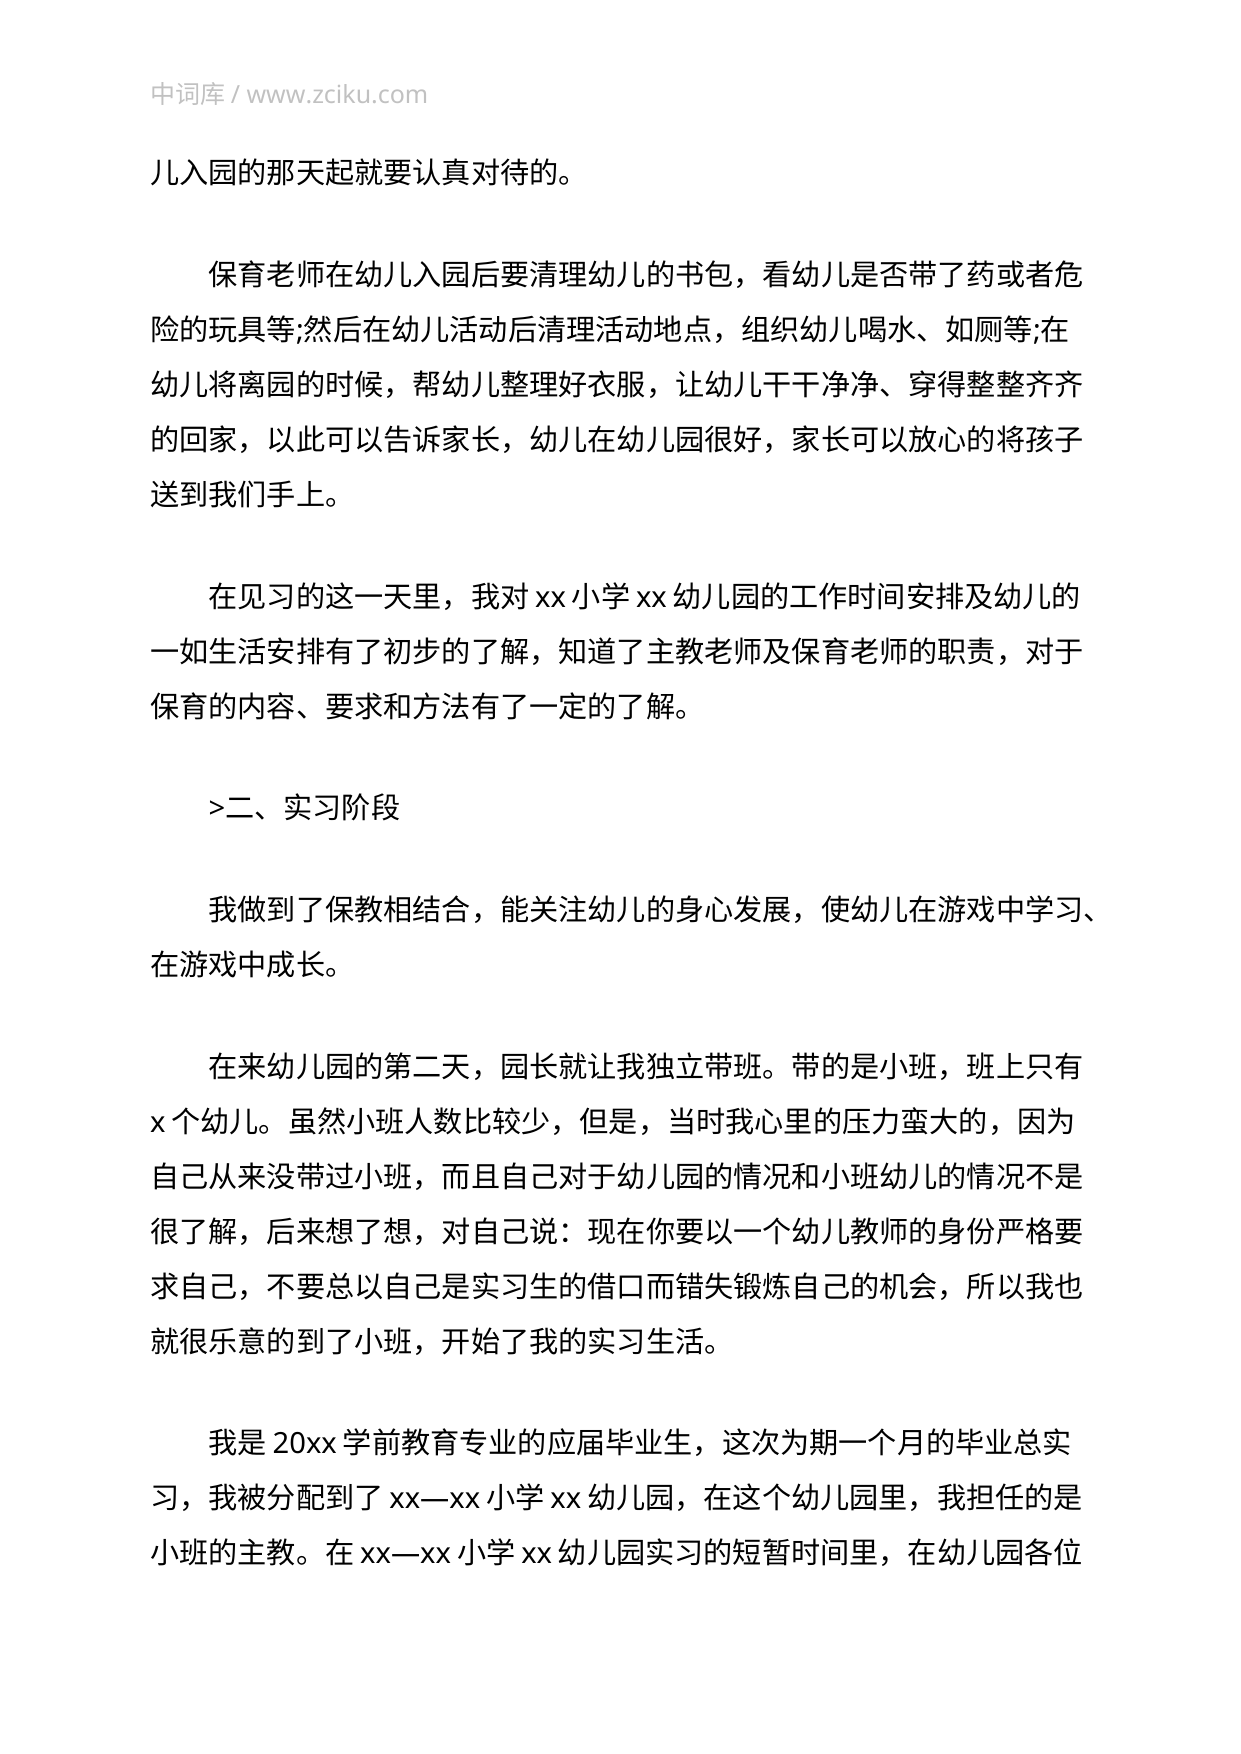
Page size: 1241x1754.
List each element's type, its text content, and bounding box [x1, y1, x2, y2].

text 在来幼儿园的第二天，园长就让我独立带班。带的是小班，班上只有x个幼儿。虽然小班人数比较少，但是，当时我心里的压力蛮大的，因为自己从来没带过小班，而且自己对于幼儿园的情况和小班幼儿的情况不是很了解，后来想了想，对自己说：现在你要以一个幼儿教师的身份严格要求自己，不要总以自己是实习生的借口而错失锻炼自己的机会，所以我也就很乐意的到了小班，开始了我的实习生活。 [150, 1043, 1090, 1360]
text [150, 1420, 1090, 1572]
text 在见习的这一天里，我对xx小学xx幼儿园的工作时间安排及幼儿的一如生活安排有了初步的了解，知道了主教老师及保育老师的职责，对于保育的内容、要求和方法有了一定的了解。 [150, 573, 1090, 725]
text 保育老师在幼儿入园后要清理幼儿的书包，看幼儿是否带了药或者危险的玩具等;然后在幼儿活动后清理活动地点，组织幼儿喝水、如厕等;在幼儿将离园的时候，帮幼儿整理好衣服，让幼儿干干净净、穿得整整齐齐的回家，以此可以告诉家长，幼儿在幼儿园很好，家长可以放心的将孩子送到我们手上。 [150, 252, 1090, 514]
text >二、实习阶段 [150, 785, 1090, 827]
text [150, 150, 1090, 192]
text 我做到了保教相结合，能关注幼儿的身心发展，使幼儿在游戏中学习、在游戏中成长。 [150, 887, 1090, 984]
